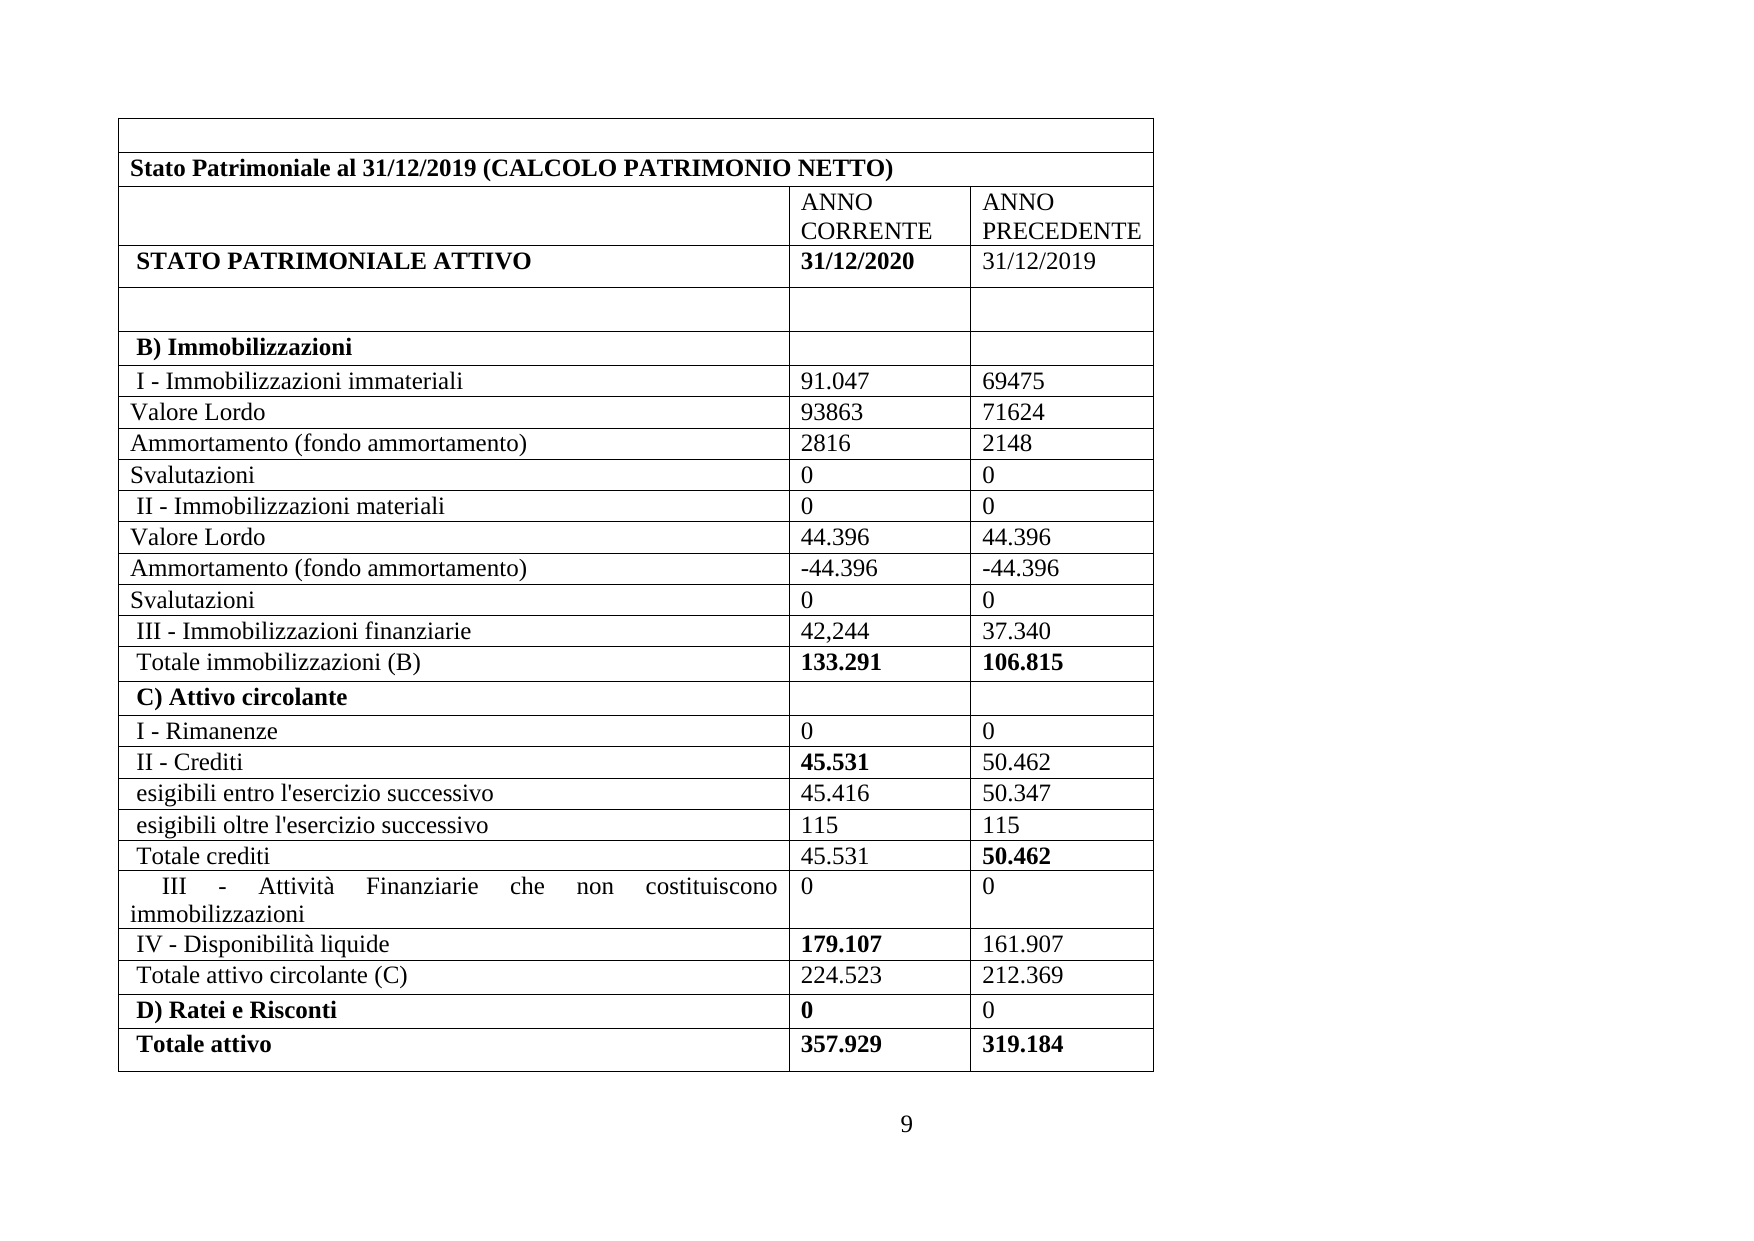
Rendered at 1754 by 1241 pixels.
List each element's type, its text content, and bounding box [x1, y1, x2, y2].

table_cell Stato Patrimoniale al 31/12/2019 (CALCOLO PATRIMONIO NETTO) [119, 153, 1153, 186]
table_cell -44.396 [971, 554, 1153, 584]
table_cell 50.347 [971, 779, 1153, 809]
table_cell 115 [971, 810, 1153, 840]
table_cell Ammortamento (fondo ammortamento) [119, 429, 789, 459]
table_cell 357.929 [790, 1029, 970, 1071]
table_cell 2148 [971, 429, 1153, 459]
table_cell 2816 [790, 429, 970, 459]
table_cell ANNO CORRENTE [790, 187, 970, 245]
table_cell Totale attivo circolante (C) [119, 961, 789, 994]
table_cell II - Crediti [119, 747, 789, 777]
table_cell Totale crediti [119, 841, 789, 870]
table_cell 0 [790, 460, 970, 490]
table_cell Ammortamento (fondo ammortamento) [119, 554, 789, 584]
table_cell [790, 332, 970, 365]
table_cell 45.531 [790, 747, 970, 777]
table_cell III - Attività Finanziarie che non costituiscono immobilizzazioni [119, 871, 789, 928]
table_cell 31/12/2019 [971, 246, 1153, 287]
table_cell 0 [971, 995, 1153, 1028]
table_cell 50.462 [971, 747, 1153, 777]
table_cell 31/12/2020 [790, 246, 970, 287]
table_cell 0 [790, 871, 970, 928]
table_cell Valore Lordo [119, 397, 789, 427]
table_cell IV - Disponibilità liquide [119, 929, 789, 959]
table_cell 179.107 [790, 929, 970, 959]
table_cell esigibili oltre l'esercizio successivo [119, 810, 789, 840]
table_cell 133.291 [790, 647, 970, 681]
table_cell 0 [971, 491, 1153, 521]
table_cell 161.907 [971, 929, 1153, 959]
table_cell 0 [790, 491, 970, 521]
table_cell 0 [790, 995, 970, 1028]
table_cell II - Immobilizzazioni materiali [119, 491, 789, 521]
table_cell 0 [790, 716, 970, 746]
table_cell 224.523 [790, 961, 970, 994]
table_cell C) Attivo circolante [119, 682, 789, 715]
table_cell 71624 [971, 397, 1153, 427]
table_cell Svalutazioni [119, 585, 789, 615]
table_cell [971, 332, 1153, 365]
table_cell 91.047 [790, 366, 970, 396]
table_cell [790, 288, 970, 331]
table_cell I - Rimanenze [119, 716, 789, 746]
table_cell [119, 288, 789, 331]
table_cell 42,244 [790, 616, 970, 646]
table_cell 44.396 [790, 522, 970, 552]
table_cell B) Immobilizzazioni [119, 332, 789, 365]
table_cell III - Immobilizzazioni finanziarie [119, 616, 789, 646]
table_cell 0 [971, 460, 1153, 490]
table_cell ANNO PRECEDENTE [971, 187, 1153, 245]
table_cell esigibili entro l'esercizio successivo [119, 779, 789, 809]
table_cell 44.396 [971, 522, 1153, 552]
table_cell Svalutazioni [119, 460, 789, 490]
table_cell 45.531 [790, 841, 970, 870]
table_cell 69475 [971, 366, 1153, 396]
table_cell [119, 187, 789, 245]
table_cell 0 [971, 871, 1153, 928]
table_cell [971, 288, 1153, 331]
table_cell [790, 682, 970, 715]
table_cell 0 [790, 585, 970, 615]
table_cell 106.815 [971, 647, 1153, 681]
table_cell 115 [790, 810, 970, 840]
table_cell 45.416 [790, 779, 970, 809]
table_cell Totale attivo [119, 1029, 789, 1071]
table_cell -44.396 [790, 554, 970, 584]
table_header [119, 119, 1153, 152]
table_cell 50.462 [971, 841, 1153, 870]
table_cell D) Ratei e Risconti [119, 995, 789, 1028]
table_cell Totale immobilizzazioni (B) [119, 647, 789, 681]
table_cell STATO PATRIMONIALE ATTIVO [119, 246, 789, 287]
table_cell 319.184 [971, 1029, 1153, 1071]
table_cell Valore Lordo [119, 522, 789, 552]
table_cell 37.340 [971, 616, 1153, 646]
table_cell 212.369 [971, 961, 1153, 994]
table_cell 0 [971, 585, 1153, 615]
table_cell 93863 [790, 397, 970, 427]
table_cell 0 [971, 716, 1153, 746]
table_cell [971, 682, 1153, 715]
table_cell I - Immobilizzazioni immateriali [119, 366, 789, 396]
